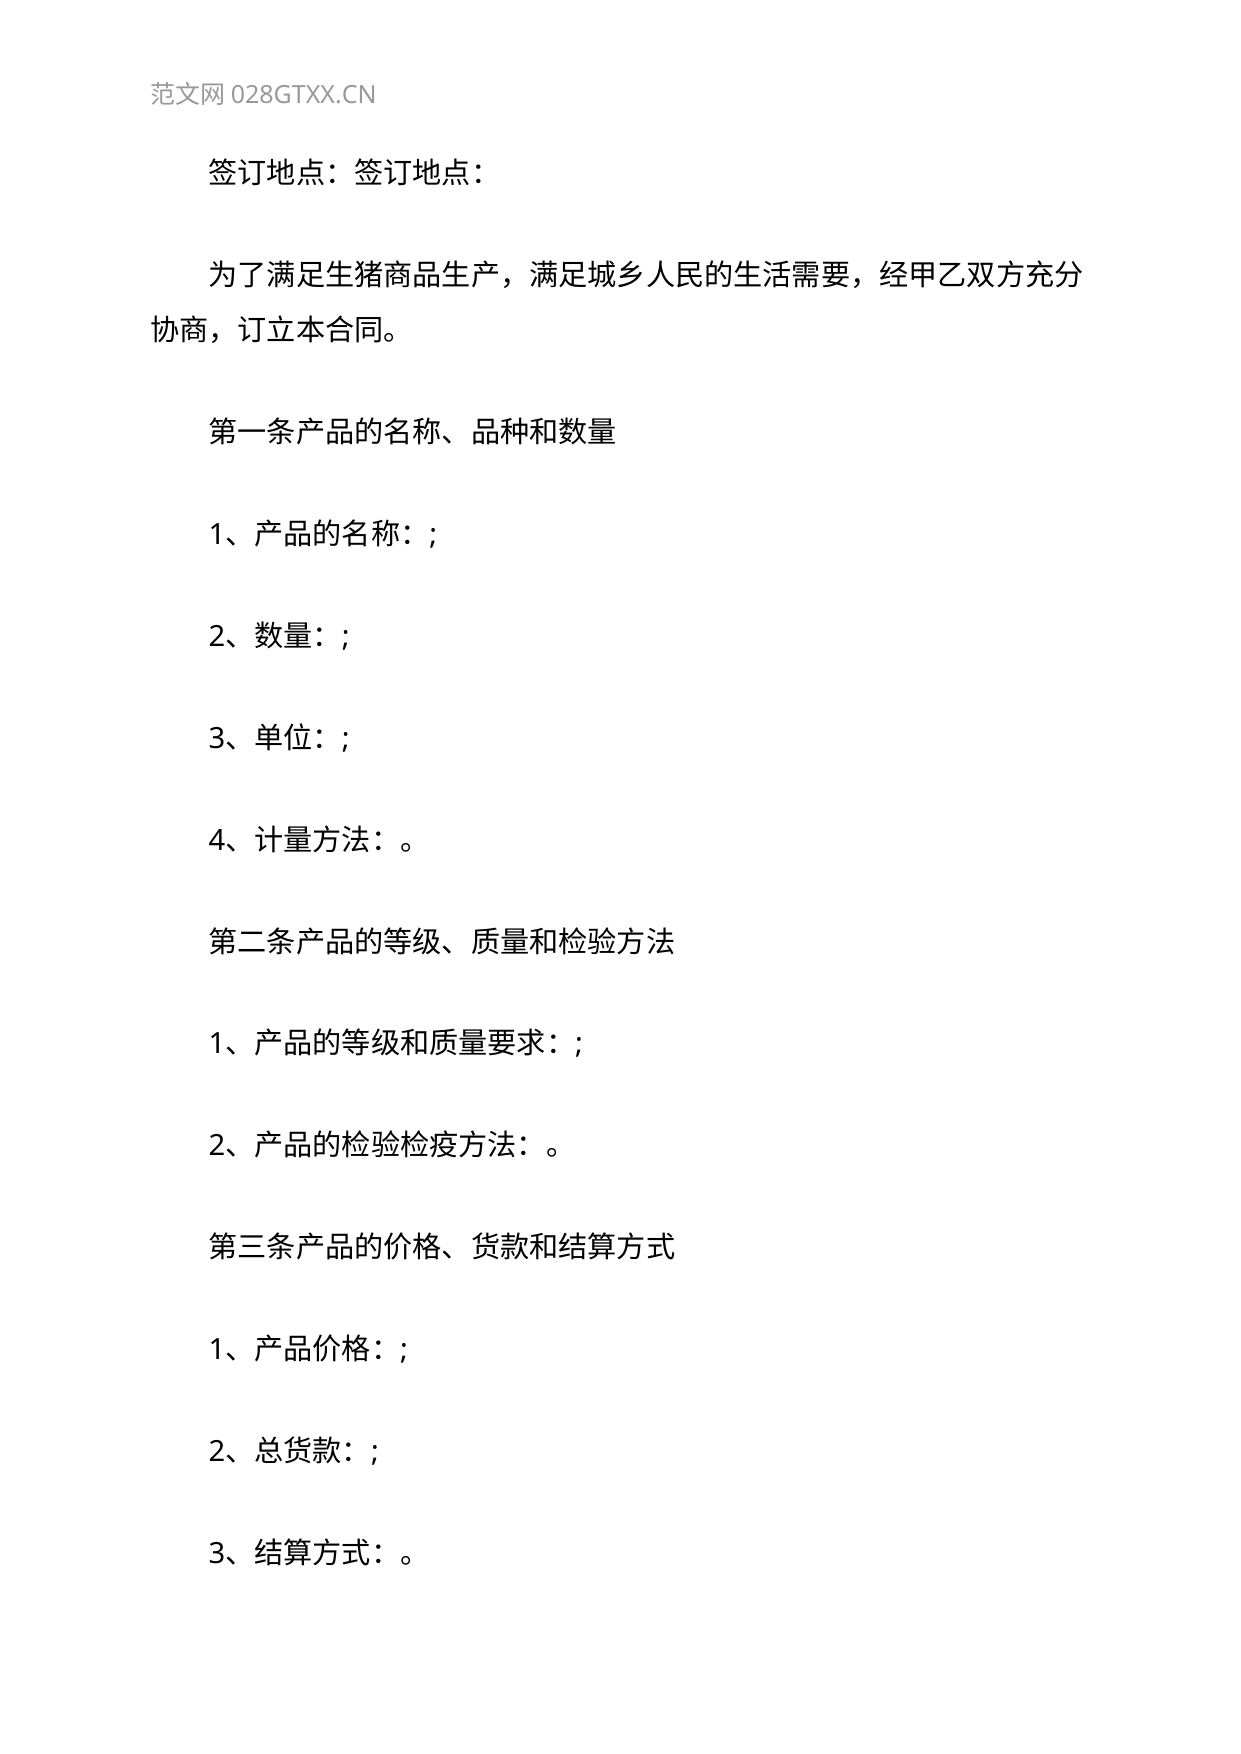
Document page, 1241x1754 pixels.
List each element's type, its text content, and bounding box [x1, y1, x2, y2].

text 2、产品的检验检疫方法：。 [150, 1122, 1090, 1164]
text 签订地点：签订地点： [150, 150, 1090, 192]
text 第二条产品的等级、质量和检验方法 [150, 918, 1090, 960]
text 为了满足生猪商品生产，满足城乡人民的生活需要，经甲乙双方充分协商，订立本合同。 [150, 252, 1090, 349]
text 2、总货款：; [150, 1428, 1090, 1470]
text 第三条产品的价格、货款和结算方式 [150, 1224, 1090, 1266]
text 1、产品的名称：; [150, 510, 1090, 553]
text 4、计量方法：。 [150, 816, 1090, 858]
text 1、产品的等级和质量要求：; [150, 1020, 1090, 1062]
text 2、数量：; [150, 612, 1090, 654]
text 3、结算方式：。 [150, 1529, 1090, 1572]
text 1、产品价格：; [150, 1326, 1090, 1368]
text 第一条产品的名称、品种和数量 [150, 408, 1090, 451]
text 3、单位：; [150, 714, 1090, 757]
